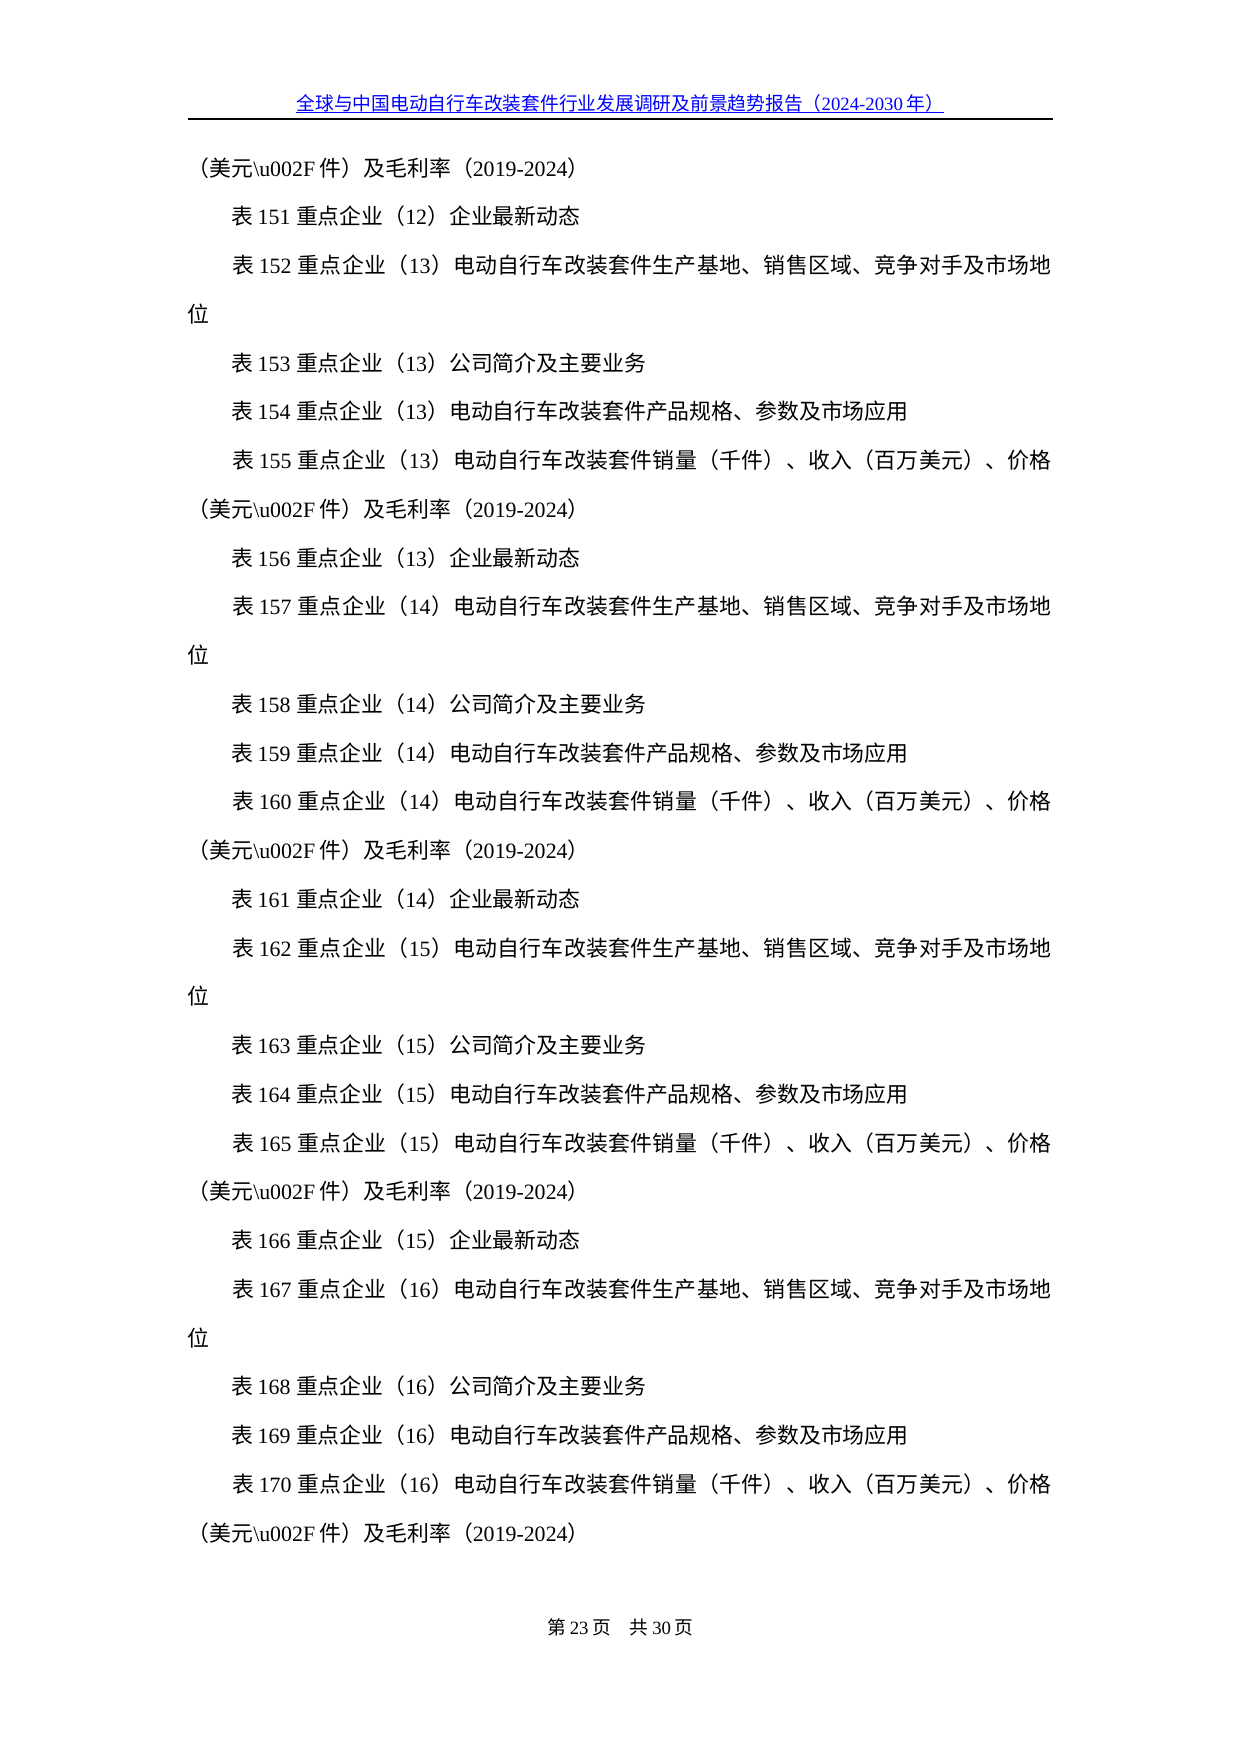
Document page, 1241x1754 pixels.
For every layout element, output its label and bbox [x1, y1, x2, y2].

text [187, 150, 1053, 1548]
